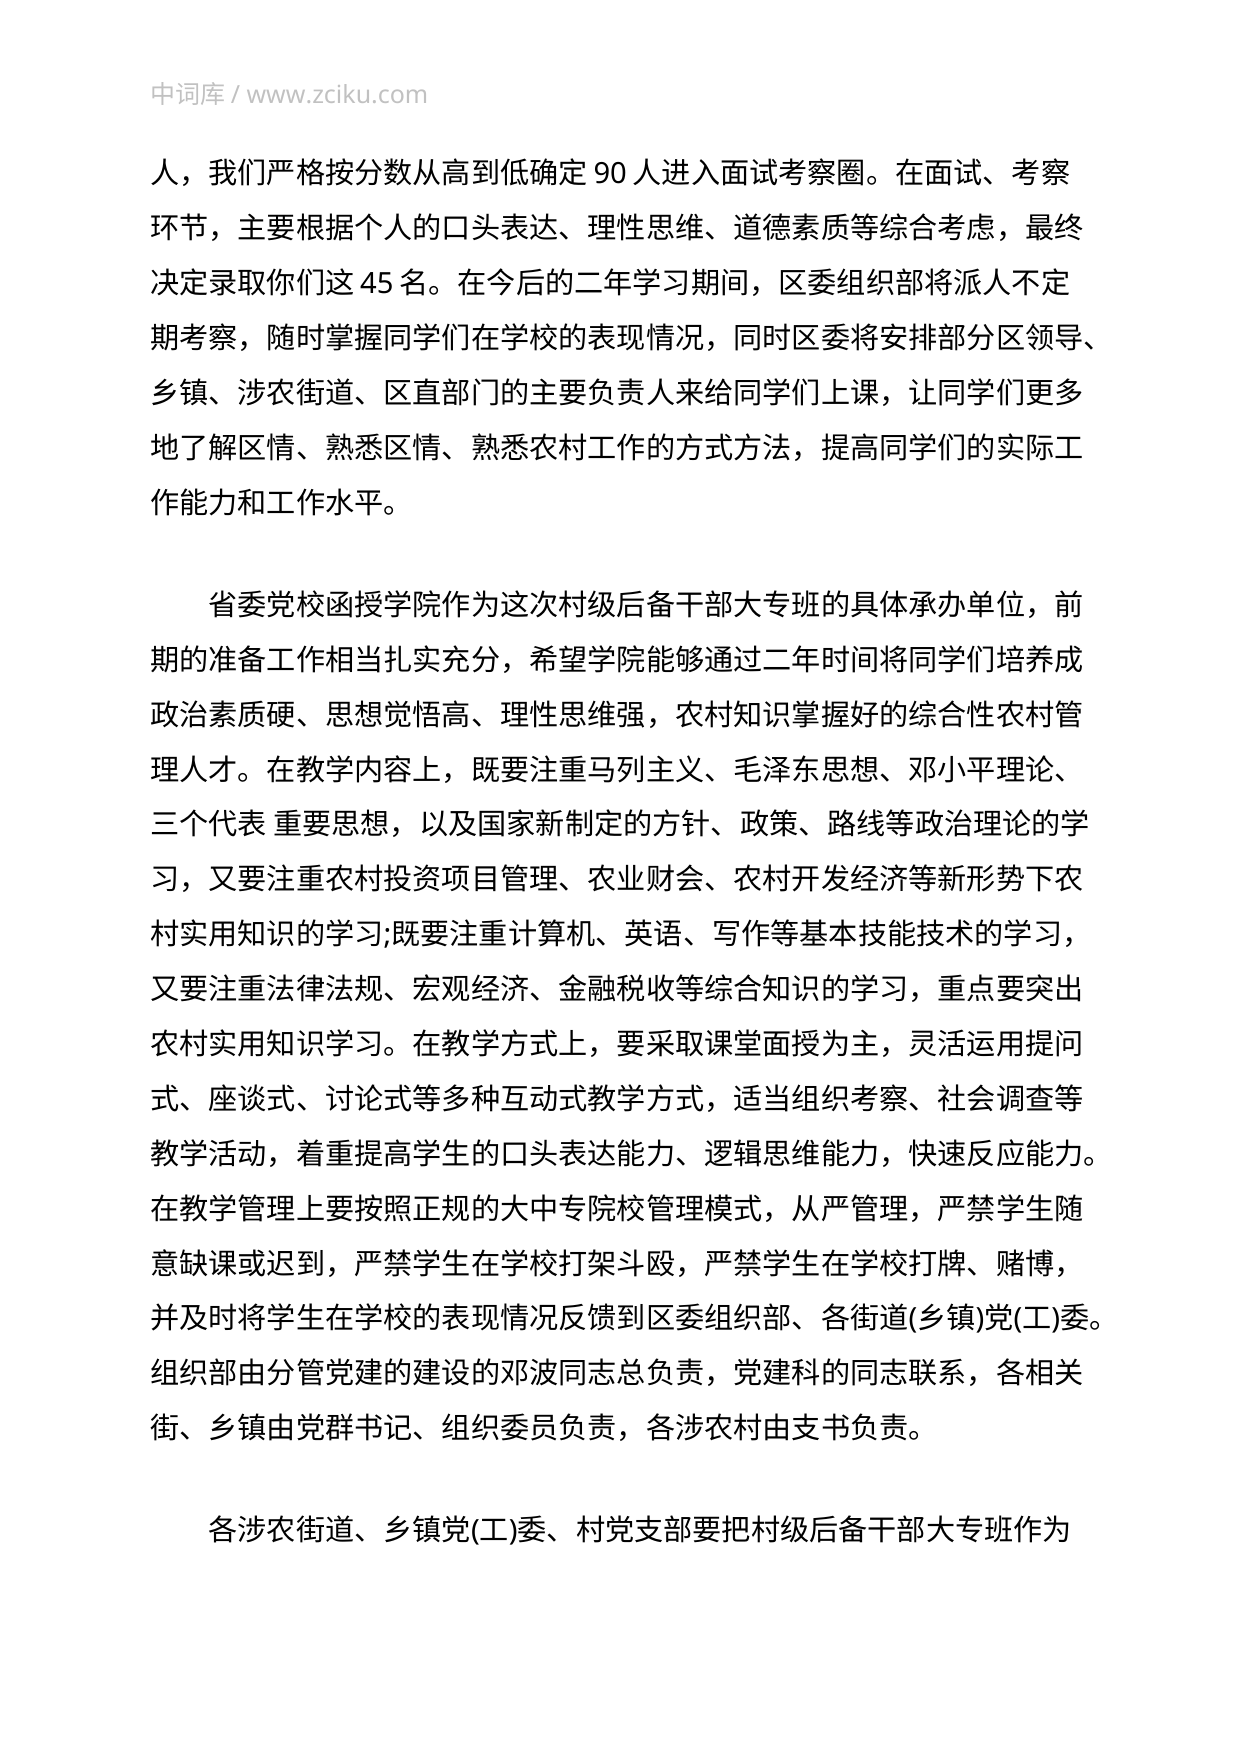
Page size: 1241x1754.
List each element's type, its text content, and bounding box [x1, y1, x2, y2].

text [150, 150, 1090, 522]
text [150, 1507, 1090, 1549]
text 省委党校函授学院作为这次村级后备干部大专班的具体承办单位，前期的准备工作相当扎实充分，希望学院能够通过二年时间将同学们培养成政治素质硬、思想觉悟高、理性思维强，农村知识掌握好的综合性农村管理人才。在教学内容上，既要注重马列主义、毛泽东思想、邓小平理论、 三个代表 重要思想，以及国家新制定的方针、政策、路线等政治理论的学习，又要注重农村投资项目管理、农业财会、农村开发经济等新形势下农村实用知识的学习;既要注重计算机、英语、写作等基本技能技术的学习，又要注重法律法规、宏观经济、金融税收等综合知识的学习，重点要突出农村实用知识学习。在教学方式上，要采取课堂面授为主，灵活运用提问式、座谈式、讨论式等多种互动式教学方式，适当组织考察、社会调查等教学活动，着重提高学生的口头表达能力、逻辑思维能力，快速反应能力。在教学管理上要按照正规的大中专院校管理模式，从严管理，严禁学生随意缺课或迟到，严禁学生在学校打架斗殴，严禁学生在学校打牌、赌博，并及时将学生在学校的表现情况反馈到区委组织部、各街道(乡镇)党(工)委。组织部由分管党建的建设的邓波同志总负责，党建科的同志联系，各相关街、乡镇由党群书记、组织委员负责，各涉农村由支书负责。 [150, 581, 1090, 1447]
